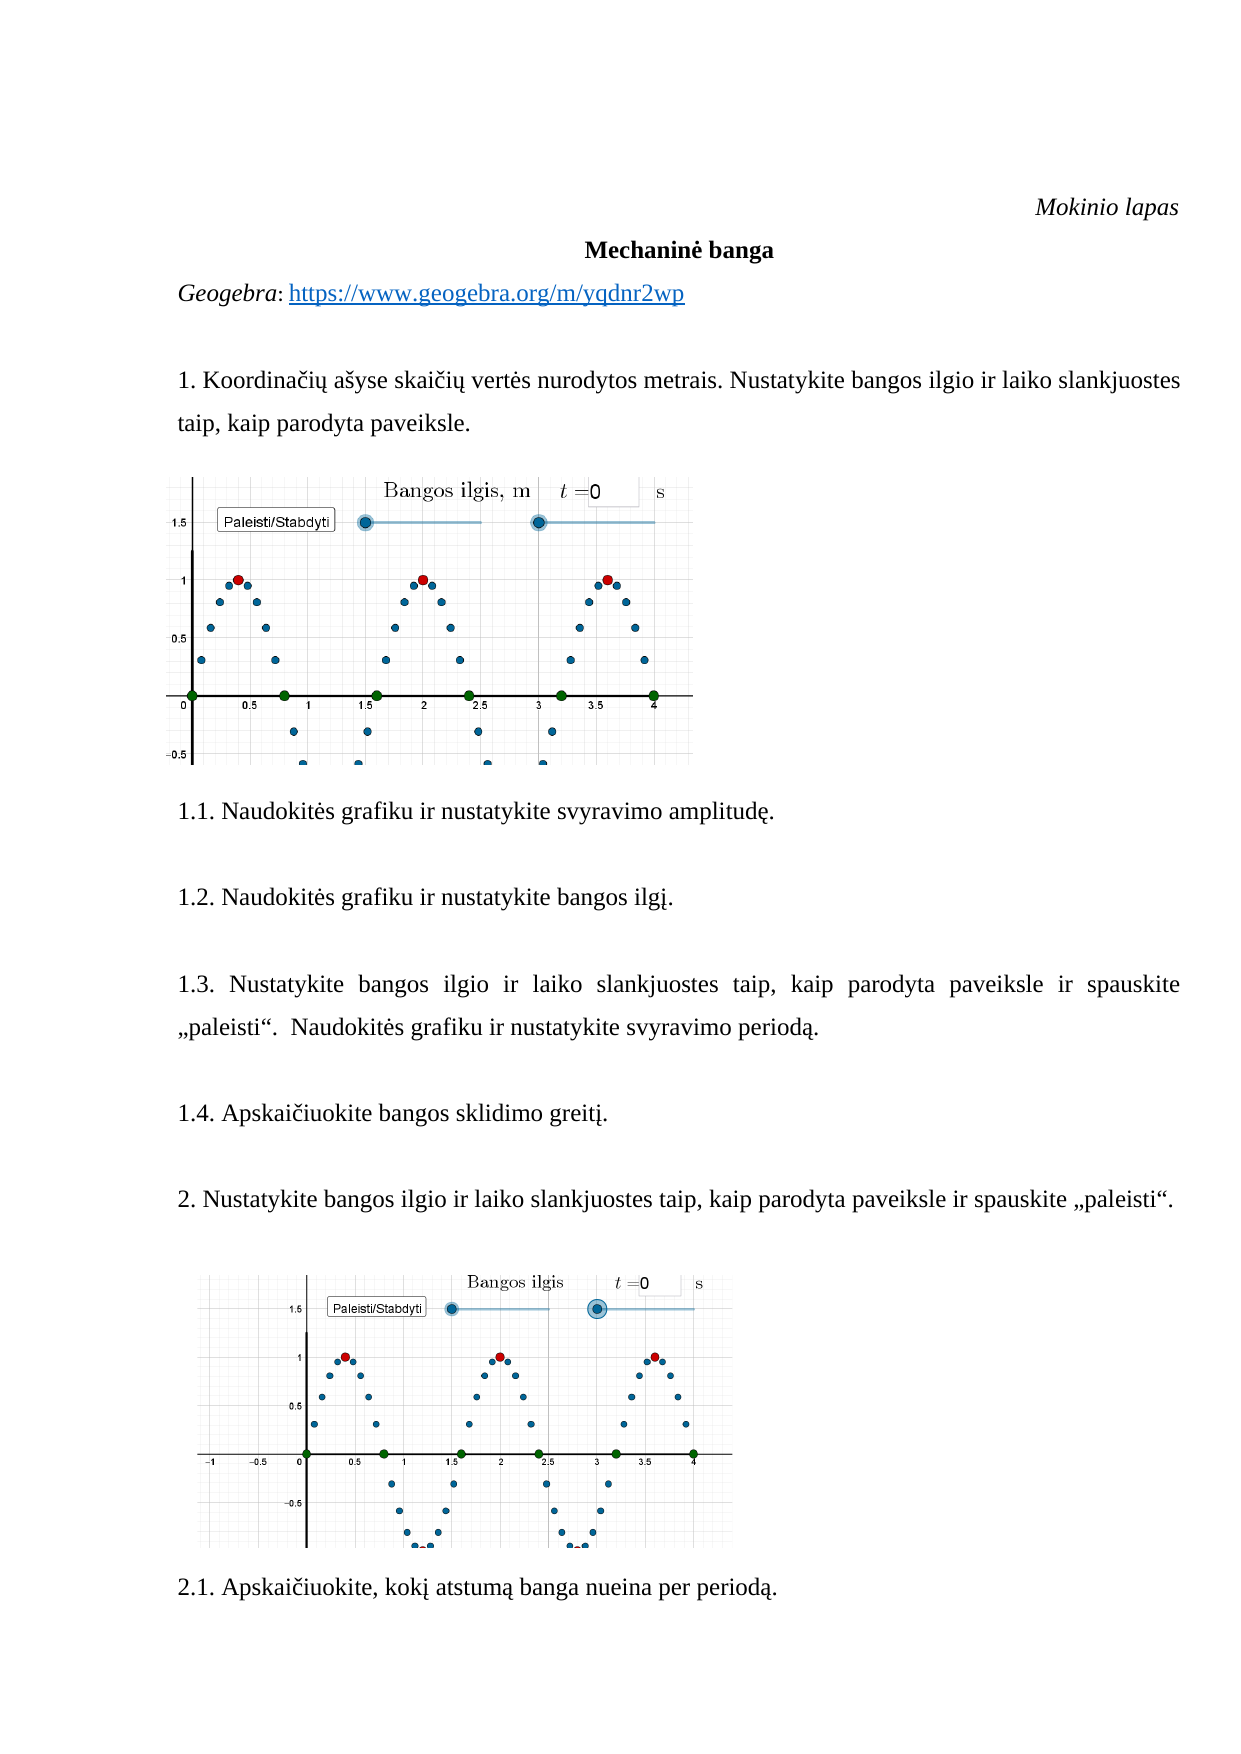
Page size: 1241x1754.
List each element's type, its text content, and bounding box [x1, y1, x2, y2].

text 2.1. Apskaičiuokite, kokį atstumą banga nueina per periodą. [177, 1572, 1181, 1601]
text 1.2. Naudokitės grafiku ir nustatykite bangos ilgį. [177, 882, 1181, 911]
text Mokinio lapas [177, 192, 1181, 221]
text Mechaninė banga [177, 235, 1181, 264]
text 1.1. Naudokitės grafiku ir nustatykite svyravimo amplitudę. [177, 796, 1181, 825]
list 1. Koordinačių ašyse skaičių vertės nurodytos metrais. Nustatykite bangos ilgio ir laiko slankjuostes taip, kaip parodyta paveiksle. [177, 365, 1181, 437]
text 2. Nustatykite bangos ilgio ir laiko slankjuostes taip, kaip parodyta paveiksle ir spauskite „paleisti“. [177, 1184, 1181, 1213]
text 1.4. Apskaičiuokite bangos sklidimo greitį. [177, 1098, 1181, 1127]
picture [197, 1275, 733, 1548]
picture [166, 477, 693, 765]
text Geogebra: https://www.geogebra.org/m/yqdnr2wp [177, 278, 1181, 307]
text 1.3. Nustatykite bangos ilgio ir laiko slankjuostes taip, kaip parodyta paveiksle ir spauskite „paleisti“. Naudokitės grafiku ir nustatykite svyravimo periodą. [177, 969, 1181, 1041]
